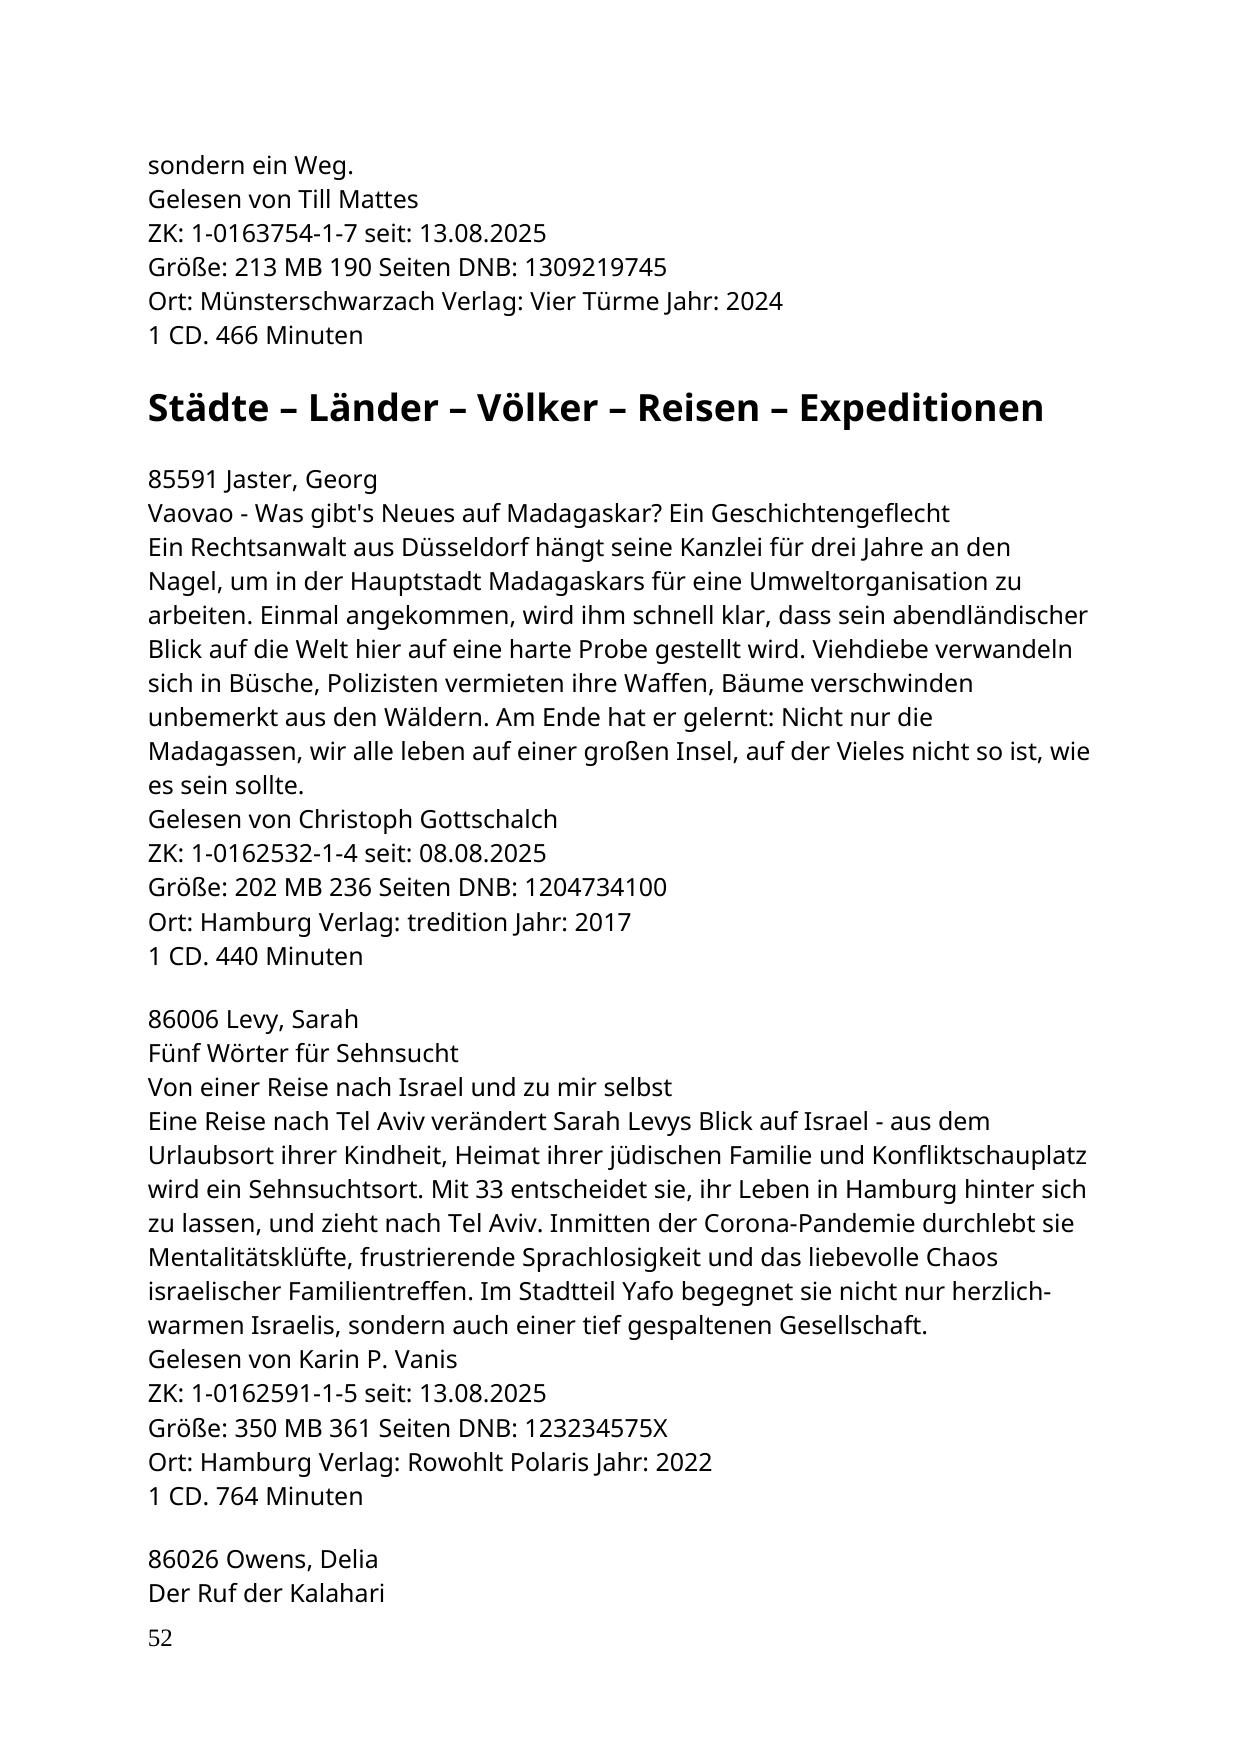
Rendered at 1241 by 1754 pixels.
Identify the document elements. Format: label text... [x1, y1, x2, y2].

subtitle Städte – Länder – Völker – Reisen – Expeditionen [148, 381, 1093, 432]
text 85591 Jaster, Georg Vaovao - Was gibt's Neues auf Madagaskar? Ein Geschichtengeflecht Ein Rechtsanwalt aus Düsseldorf hängt seine Kanzlei für drei Jahre an den Nagel, um in der Hauptstadt Madagaskars für eine Umweltorganisation zu arbeiten. Einmal angekommen, wird ihm schnell klar, dass sein abendländischer Blick auf die Welt hier auf eine harte Probe gestellt wird. Viehdiebe verwandeln sich in Büsche, Polizisten vermieten ihre Waffen, Bäume verschwinden unbemerkt aus den Wäldern. Am Ende hat er gelernt: Nicht nur die Madagassen, wir alle leben auf einer großen Insel, auf der Vieles nicht so ist, wie es sein sollte. Gelesen von Christoph Gottschalch ZK: 1-0162532-1-4 seit: 08.08.2025 Größe: 202 MB 236 Seiten DNB: 1204734100 Ort: Hamburg Verlag: tredition Jahr: 2017 1 CD. 440 Minuten [148, 461, 1093, 972]
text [148, 148, 1093, 352]
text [148, 1542, 1093, 1610]
text 86006 Levy, Sarah Fünf Wörter für Sehnsucht Von einer Reise nach Israel und zu mir selbst Eine Reise nach Tel Aviv verändert Sarah Levys Blick auf Israel - aus dem Urlaubsort ihrer Kindheit, Heimat ihrer jüdischen Familie und Konfliktschauplatz wird ein Sehnsuchtsort. Mit 33 entscheidet sie, ihr Leben in Hamburg hinter sich zu lassen, und zieht nach Tel Aviv. Inmitten der Corona-Pandemie durchlebt sie Mentalitätsklüfte, frustrierende Sprachlosigkeit und das liebevolle Chaos israelischer Familientreffen. Im Stadtteil Yafo begegnet sie nicht nur herzlich-warmen Israelis, sondern auch einer tief gespaltenen Gesellschaft. Gelesen von Karin P. Vanis ZK: 1-0162591-1-5 seit: 13.08.2025 Größe: 350 MB 361 Seiten DNB: 123234575X Ort: Hamburg Verlag: Rowohlt Polaris Jahr: 2022 1 CD. 764 Minuten [148, 1001, 1093, 1512]
